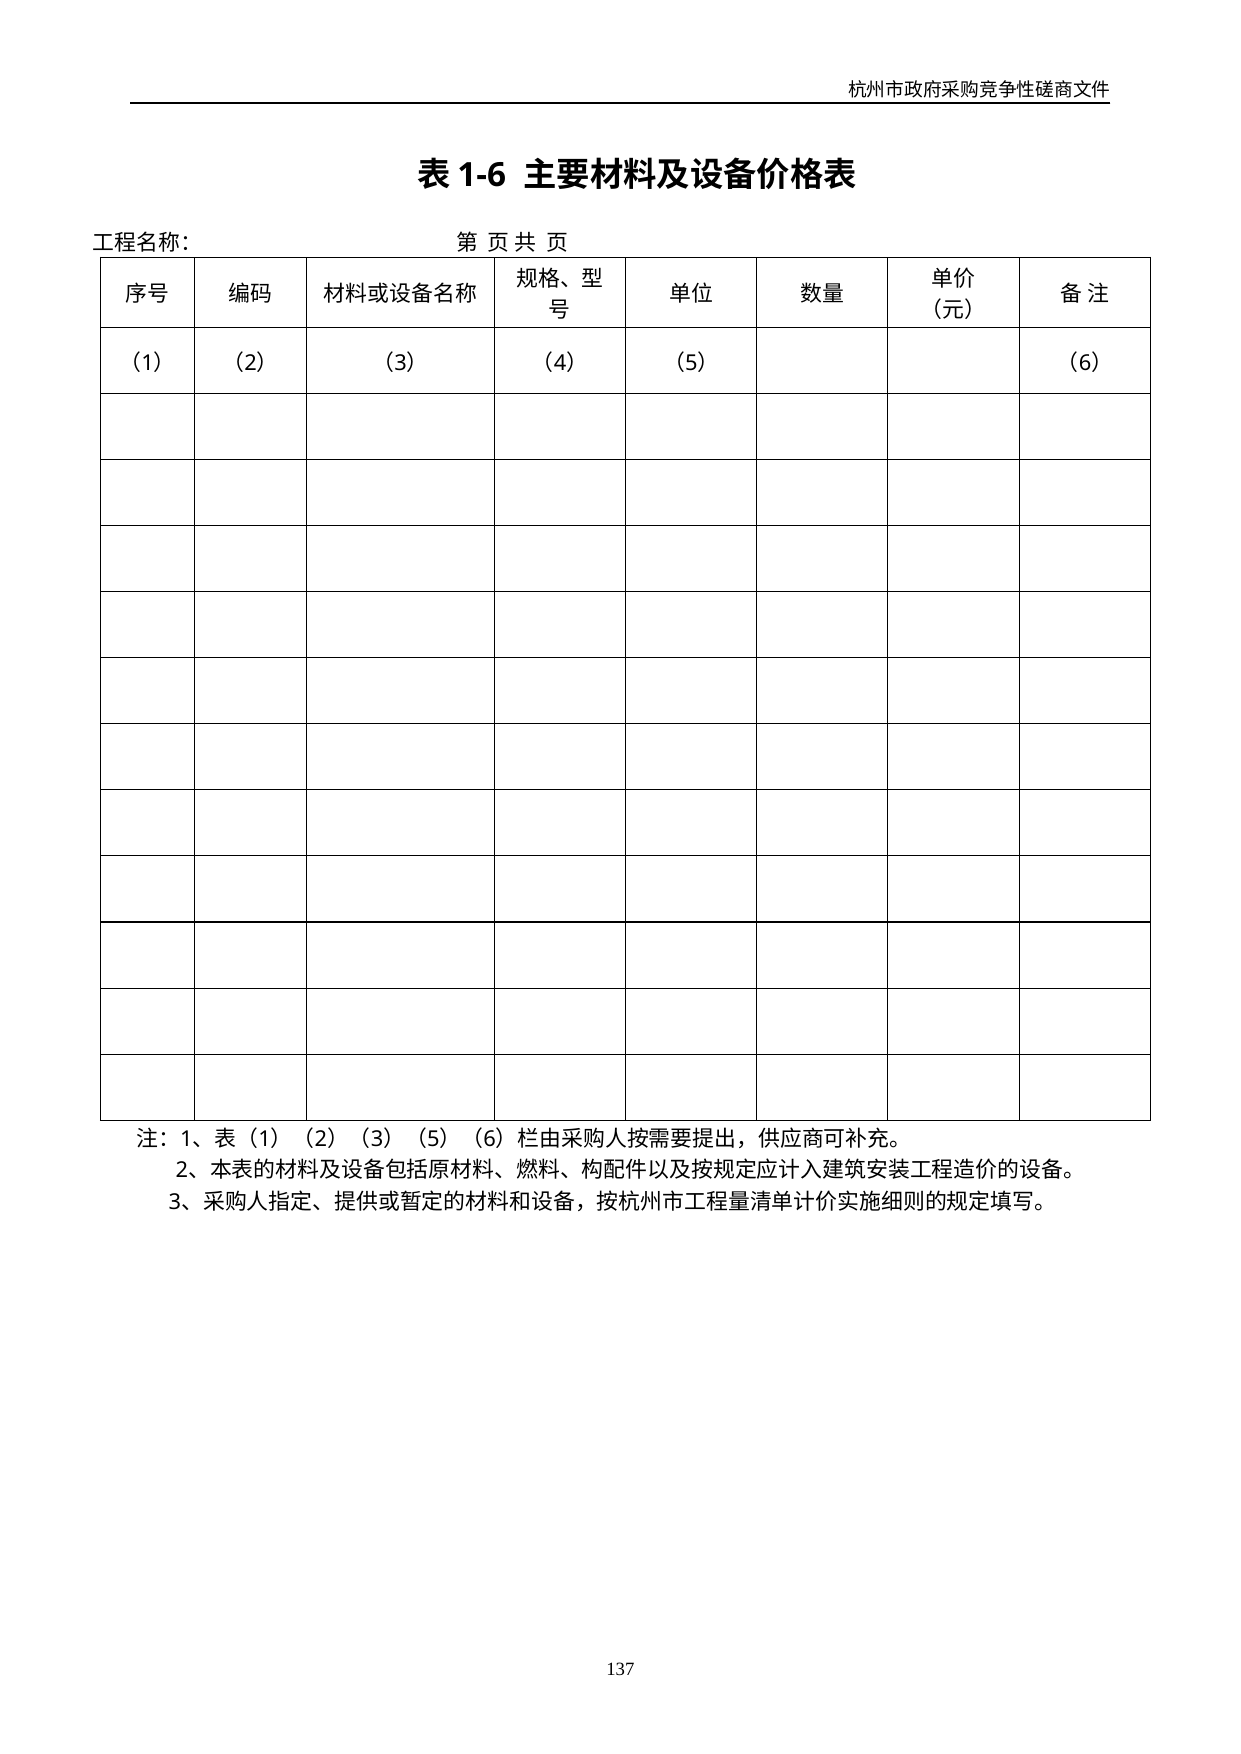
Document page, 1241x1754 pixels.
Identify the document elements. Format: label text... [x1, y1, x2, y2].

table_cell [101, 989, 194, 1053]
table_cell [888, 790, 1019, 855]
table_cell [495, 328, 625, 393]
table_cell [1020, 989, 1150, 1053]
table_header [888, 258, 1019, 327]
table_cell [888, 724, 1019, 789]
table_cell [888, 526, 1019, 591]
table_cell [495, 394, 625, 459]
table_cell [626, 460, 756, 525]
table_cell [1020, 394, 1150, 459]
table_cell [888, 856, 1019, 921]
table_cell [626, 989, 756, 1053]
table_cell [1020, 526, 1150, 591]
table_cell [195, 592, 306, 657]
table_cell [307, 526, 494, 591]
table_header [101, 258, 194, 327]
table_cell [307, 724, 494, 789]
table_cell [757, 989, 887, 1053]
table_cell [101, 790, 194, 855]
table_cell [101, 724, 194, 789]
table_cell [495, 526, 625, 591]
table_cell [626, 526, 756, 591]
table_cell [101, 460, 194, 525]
text 表1-6 主要材料及设备价格表 [130, 147, 1110, 196]
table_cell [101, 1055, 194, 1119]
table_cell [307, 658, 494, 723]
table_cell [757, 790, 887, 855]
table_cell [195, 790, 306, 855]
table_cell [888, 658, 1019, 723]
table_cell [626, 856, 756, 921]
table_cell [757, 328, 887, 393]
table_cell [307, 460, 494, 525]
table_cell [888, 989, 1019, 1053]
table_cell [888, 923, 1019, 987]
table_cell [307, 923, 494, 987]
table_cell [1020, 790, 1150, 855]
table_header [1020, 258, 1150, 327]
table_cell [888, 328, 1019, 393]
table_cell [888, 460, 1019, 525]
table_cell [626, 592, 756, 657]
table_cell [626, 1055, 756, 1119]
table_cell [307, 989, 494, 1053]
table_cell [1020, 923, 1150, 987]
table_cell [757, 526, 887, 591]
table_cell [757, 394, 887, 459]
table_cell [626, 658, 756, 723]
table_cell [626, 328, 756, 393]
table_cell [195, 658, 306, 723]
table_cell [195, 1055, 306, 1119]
text 注：1、表（1）（2）（3）（5）（6）栏由采购人按需要提出，供应商可补充。 [136, 1121, 1110, 1152]
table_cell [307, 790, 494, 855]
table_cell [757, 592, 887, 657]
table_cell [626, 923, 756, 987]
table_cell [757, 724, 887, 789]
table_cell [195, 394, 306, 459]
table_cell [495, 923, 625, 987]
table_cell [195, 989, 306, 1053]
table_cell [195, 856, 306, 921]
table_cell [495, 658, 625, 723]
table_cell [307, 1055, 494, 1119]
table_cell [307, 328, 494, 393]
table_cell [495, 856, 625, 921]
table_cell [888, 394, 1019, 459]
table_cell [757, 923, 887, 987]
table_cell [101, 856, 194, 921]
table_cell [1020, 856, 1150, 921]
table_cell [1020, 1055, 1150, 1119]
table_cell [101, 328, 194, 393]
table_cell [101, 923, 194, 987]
text 工程名称： 第 页 共 页 [92, 225, 1110, 257]
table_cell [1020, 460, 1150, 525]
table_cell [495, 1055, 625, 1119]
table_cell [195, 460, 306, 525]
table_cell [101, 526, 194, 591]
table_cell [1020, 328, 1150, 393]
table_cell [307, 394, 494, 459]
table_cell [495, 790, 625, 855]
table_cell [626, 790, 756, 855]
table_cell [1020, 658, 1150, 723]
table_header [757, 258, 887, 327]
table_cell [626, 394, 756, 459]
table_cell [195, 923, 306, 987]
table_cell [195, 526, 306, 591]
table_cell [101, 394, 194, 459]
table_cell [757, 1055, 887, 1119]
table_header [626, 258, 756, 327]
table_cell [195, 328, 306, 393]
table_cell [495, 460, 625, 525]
text 2、本表的材料及设备包括原材料、燃料、构配件以及按规定应计入建筑安装工程造价的设备。 [153, 1152, 1110, 1184]
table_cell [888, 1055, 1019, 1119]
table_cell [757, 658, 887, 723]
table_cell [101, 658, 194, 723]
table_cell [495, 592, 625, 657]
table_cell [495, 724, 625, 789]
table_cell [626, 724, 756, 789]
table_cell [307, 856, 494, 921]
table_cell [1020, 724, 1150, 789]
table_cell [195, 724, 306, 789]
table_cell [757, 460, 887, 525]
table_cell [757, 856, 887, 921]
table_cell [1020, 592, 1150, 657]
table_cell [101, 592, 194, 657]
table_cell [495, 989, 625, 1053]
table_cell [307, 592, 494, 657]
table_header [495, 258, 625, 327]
text 3、采购人指定、提供或暂定的材料和设备，按杭州市工程量清单计价实施细则的规定填写。 [130, 1184, 1110, 1216]
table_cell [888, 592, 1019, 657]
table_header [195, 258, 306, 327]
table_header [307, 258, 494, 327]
